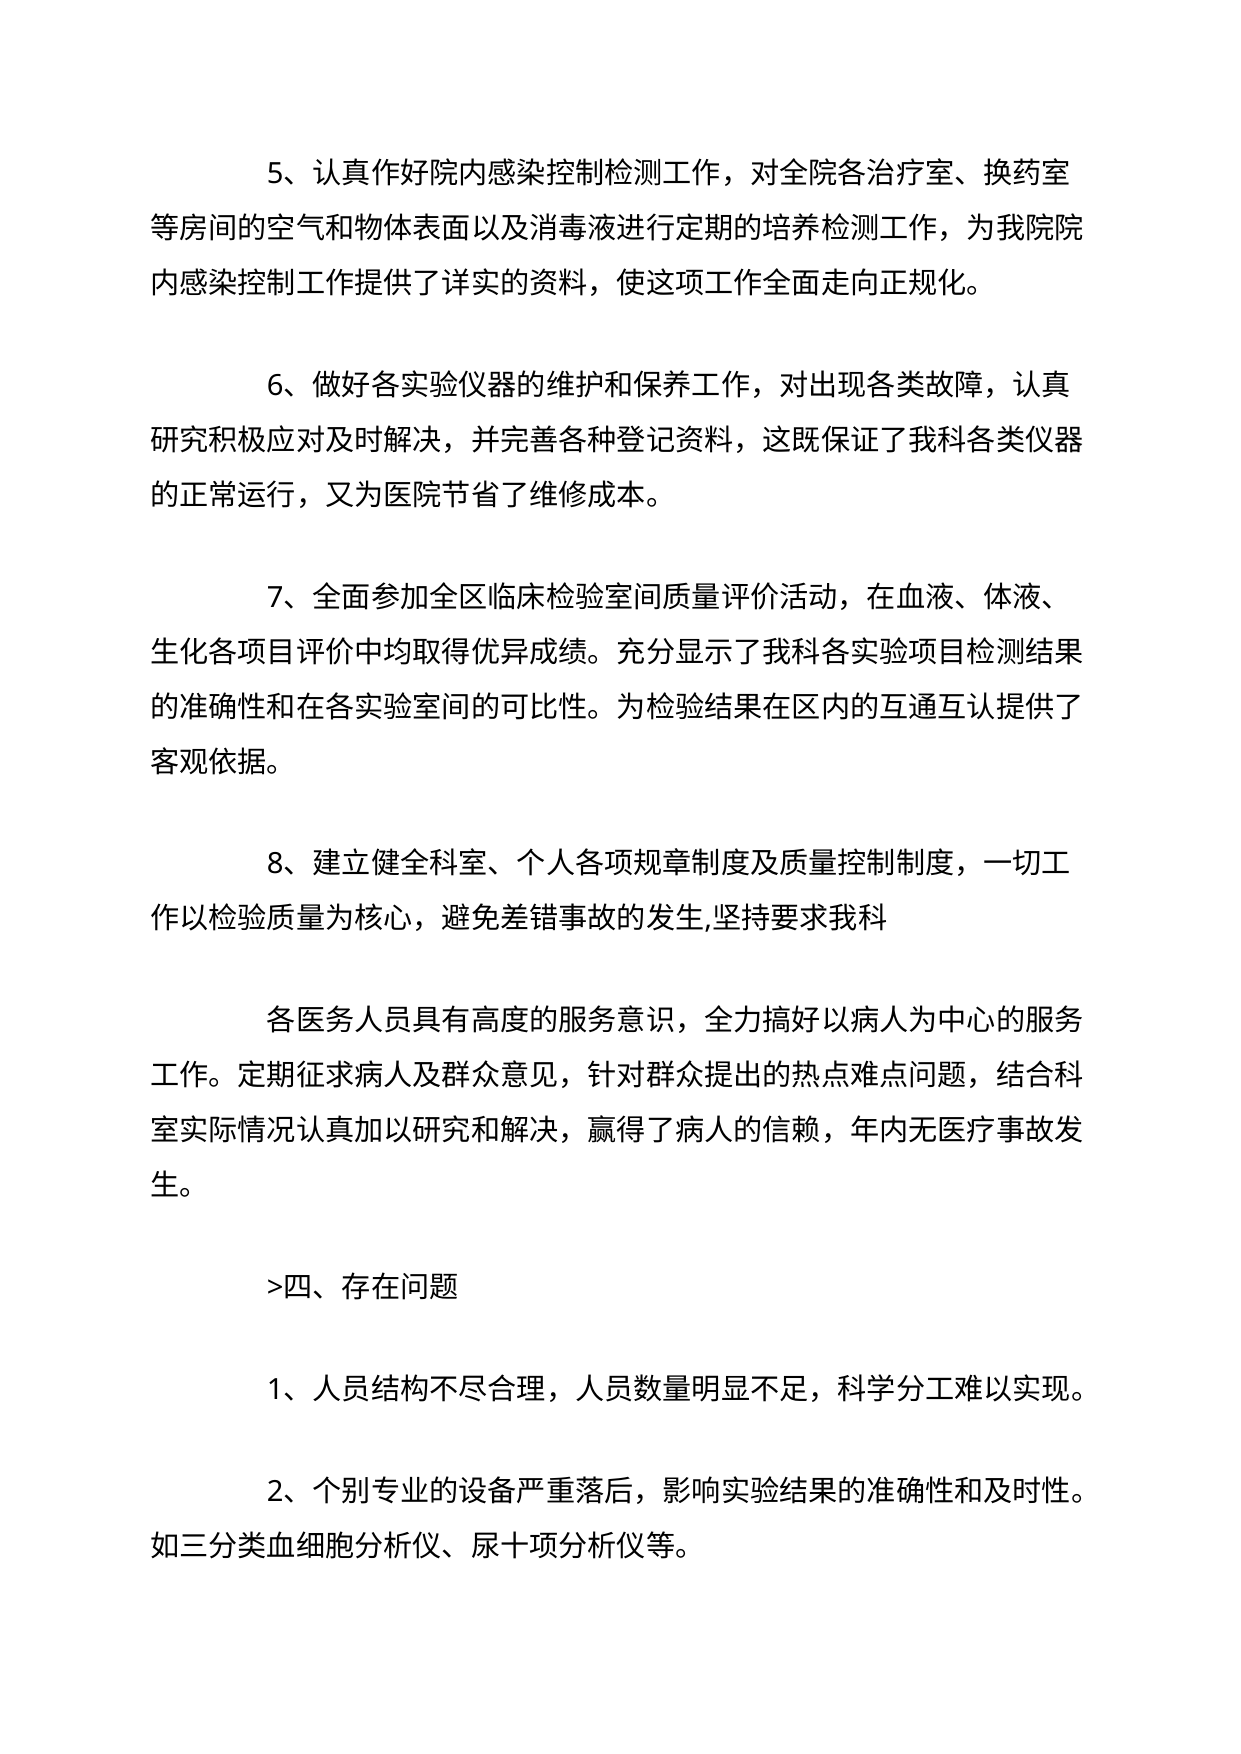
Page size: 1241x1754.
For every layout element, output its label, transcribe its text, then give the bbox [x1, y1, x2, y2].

text 6、做好各实验仪器的维护和保养工作，对出现各类故障，认真研究积极应对及时解决，并完善各种登记资料，这既保证了我科各类仪器的正常运行，又为医院节省了维修成本。 [150, 362, 1090, 514]
text 各医务人员具有高度的服务意识，全力搞好以病人为中心的服务工作。定期征求病人及群众意见，针对群众提出的热点难点问题，结合科室实际情况认真加以研究和解决，赢得了病人的信赖，年内无医疗事故发生。 [150, 997, 1090, 1204]
text 2、个别专业的设备严重落后，影响实验结果的准确性和及时性。如三分类血细胞分析仪、尿十项分析仪等。 [150, 1467, 1090, 1564]
text 7、全面参加全区临床检验室间质量评价活动，在血液、体液、生化各项目评价中均取得优异成绩。充分显示了我科各实验项目检测结果的准确性和在各实验室间的可比性。为检验结果在区内的互通互认提供了客观依据。 [150, 573, 1090, 780]
text 5、认真作好院内感染控制检测工作，对全院各治疗室、换药室等房间的空气和物体表面以及消毒液进行定期的培养检测工作，为我院院内感染控制工作提供了详实的资料，使这项工作全面走向正规化。 [150, 150, 1090, 302]
text >四、存在问题 [150, 1263, 1090, 1306]
text 8、建立健全科室、个人各项规章制度及质量控制制度，一切工作以检验质量为核心，避免差错事故的发生,坚持要求我科 [150, 840, 1090, 937]
text 1、人员结构不尽合理，人员数量明显不足，科学分工难以实现。 [150, 1365, 1090, 1408]
